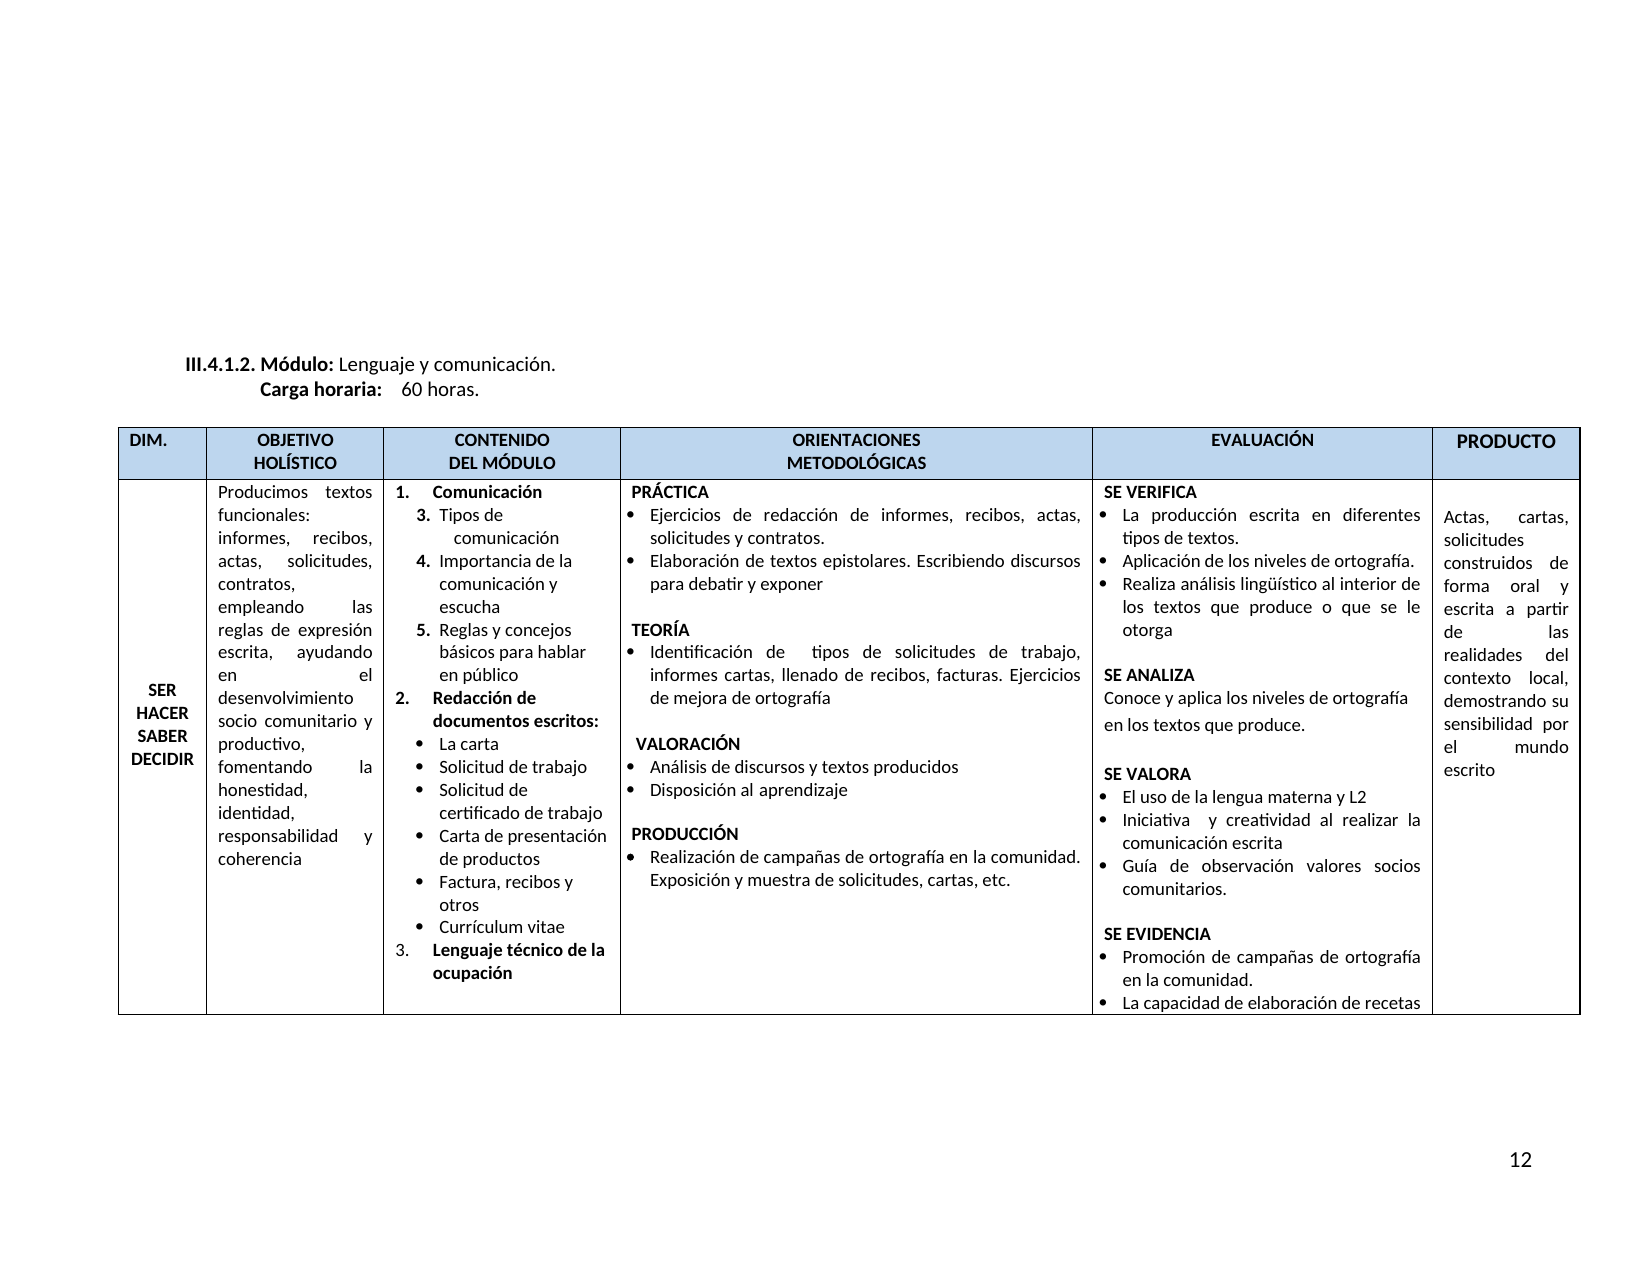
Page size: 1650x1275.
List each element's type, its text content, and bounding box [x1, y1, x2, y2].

table_header DIM. [119, 428, 206, 479]
table_cell SE VERIFICA La producción escrita en diferentes tipos de textos. Aplicación de los niveles de ortografía. Realiza análisis lingüístico al interior de los textos que produce o que se le otorga SE ANALIZA Conoce y aplica los niveles de ortografía en los textos que produce. SE VALORA El uso de la lengua materna y L2 Iniciativa y creatividad al realizar la comunicación escrita Guía de observación valores socios comunitarios. SE EVIDENCIA Promoción de campañas de ortografía en la comunidad. La capacidad de elaboración de recetas [1093, 480, 1432, 1014]
list Módulo: Lenguaje y comunicación. [185, 351, 1532, 376]
table_cell Comunicación Tipos de comunicación Importancia de la comunicación y escucha Reglas y concejos básicos para hablar en público Redacción de documentos escritos: La carta Solicitud de trabajo Solicitud de certificado de trabajo Carta de presentación de productos Factura, recibos y otros Currículum vitae Lenguaje técnico de la ocupación [384, 480, 620, 1014]
table_cell Producimos textos funcionales: informes, recibos, actas, solicitudes, contratos, empleando las reglas de expresión escrita, ayudando en el desenvolvimiento socio comunitario y productivo, fomentando la honestidad, identidad, responsabilidad y coherencia [207, 480, 383, 1014]
table_header PRODUCTO [1433, 428, 1579, 479]
table_header ORIENTACIONES METODOLÓGICAS [621, 428, 1092, 479]
table_header CONTENIDO DEL MÓDULO [384, 428, 620, 479]
table_cell SER HACER SABER DECIDIR [119, 480, 206, 1014]
text Carga horaria: 60 horas. [186, 376, 1532, 402]
table_header OBJETIVO HOLÍSTICO [207, 428, 383, 479]
table_cell PRÁCTICA Ejercicios de redacción de informes, recibos, actas, solicitudes y contratos. Elaboración de textos epistolares. Escribiendo discursos para debatir y exponer TEORÍA Identificación de tipos de solicitudes de trabajo, informes cartas, llenado de recibos, facturas. Ejercicios de mejora de ortografía VALORACIÓN Análisis de discursos y textos producidos Disposición al aprendizaje PRODUCCIÓN Realización de campañas de ortografía en la comunidad. Exposición y muestra de solicitudes, cartas, etc. [621, 480, 1092, 1014]
table_header EVALUACIÓN [1093, 428, 1432, 479]
table_cell Actas, cartas, solicitudes construidos de forma oral y escrita a partir de las realidades del contexto local, demostrando su sensibilidad por el mundo escrito [1433, 480, 1579, 1014]
